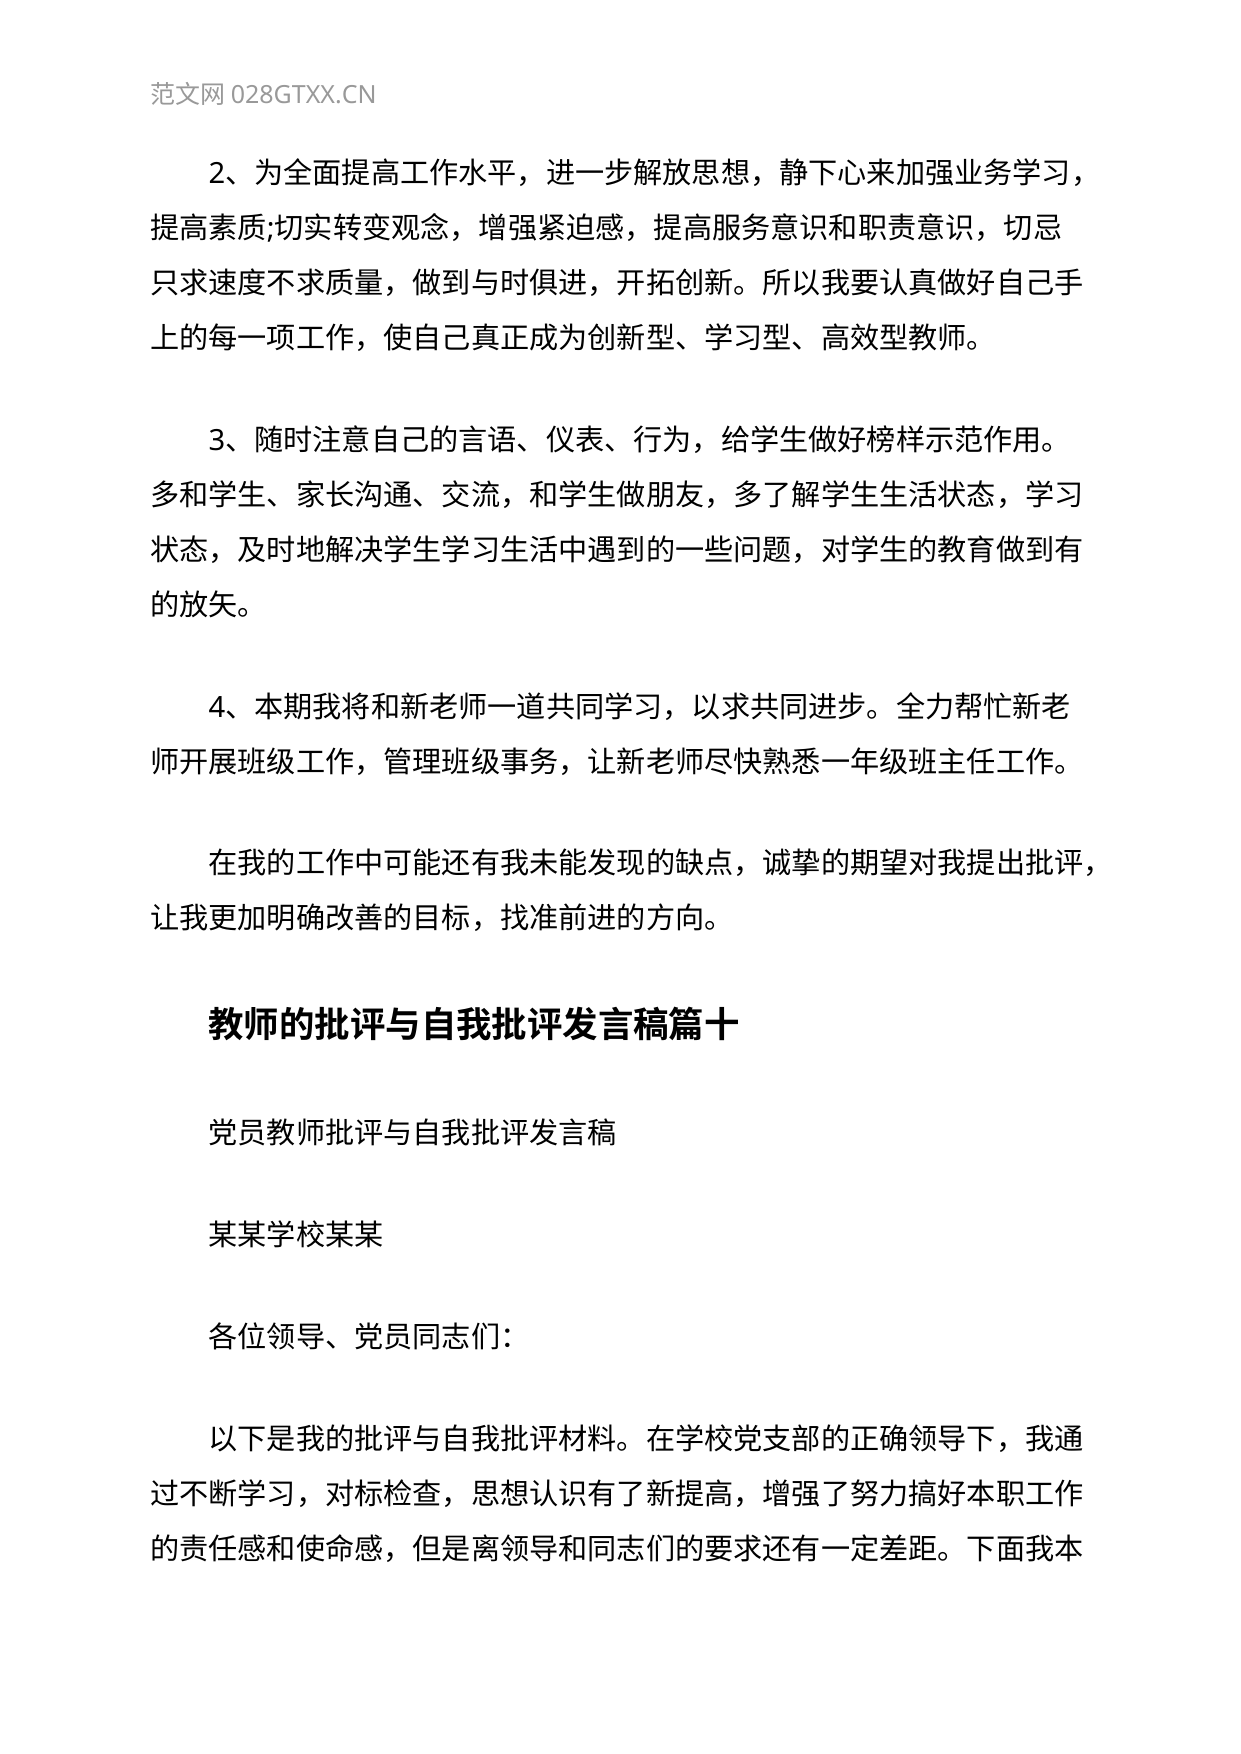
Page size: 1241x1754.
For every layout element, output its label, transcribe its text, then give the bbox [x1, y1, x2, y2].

text 教师的批评与自我批评发言稿篇十 [150, 997, 1090, 1048]
text 4、本期我将和新老师一道共同学习，以求共同进步。全力帮忙新老师开展班级工作，管理班级事务，让新老师尽快熟悉一年级班主任工作。 [150, 683, 1090, 781]
text 3、随时注意自己的言语、仪表、行为，给学生做好榜样示范作用。多和学生、家长沟通、交流，和学生做朋友，多了解学生生活状态，学习状态，及时地解决学生学习生活中遇到的一些问题，对学生的教育做到有的放矢。 [150, 417, 1090, 624]
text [150, 1415, 1090, 1567]
text 某某学校某某 [150, 1212, 1090, 1254]
text 2、为全面提高工作水平，进一步解放思想，静下心来加强业务学习，提高素质;切实转变观念，增强紧迫感，提高服务意识和职责意识，切忌只求速度不求质量，做到与时俱进，开拓创新。所以我要认真做好自己手上的每一项工作，使自己真正成为创新型、学习型、高效型教师。 [150, 150, 1090, 357]
text 在我的工作中可能还有我未能发现的缺点，诚挚的期望对我提出批评，让我更加明确改善的目标，找准前进的方向。 [150, 840, 1090, 937]
text 各位领导、党员同志们： [150, 1314, 1090, 1356]
text 党员教师批评与自我批评发言稿 [150, 1110, 1090, 1152]
